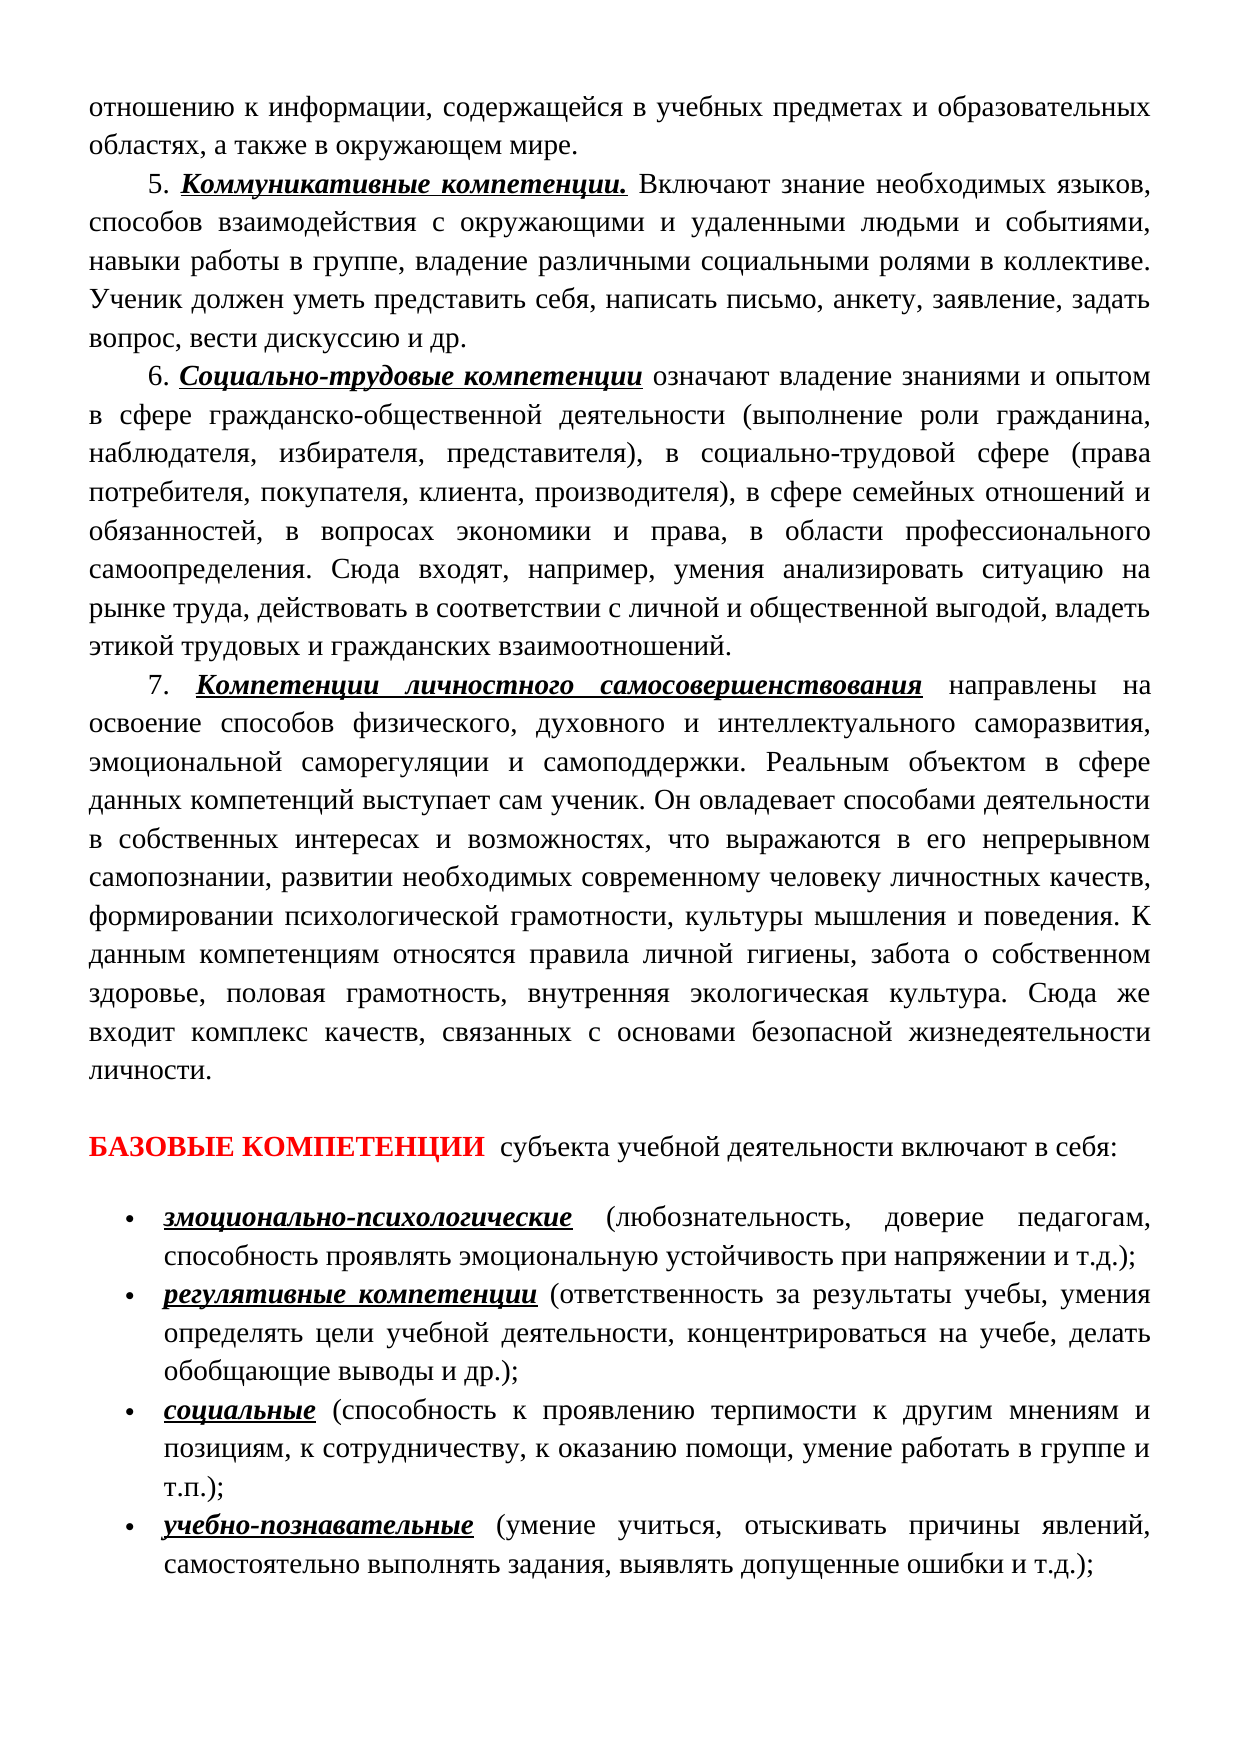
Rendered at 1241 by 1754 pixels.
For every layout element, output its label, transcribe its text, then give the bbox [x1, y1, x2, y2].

list социальные (способность к проявлению терпимости к другим мнениям и позициям, к сотрудничеству, к оказанию помощи, умение работать в группе и т.п.); [126, 1392, 1152, 1502]
text 7. Компетенции личностного самосовершенствования направлены на освоение способов физического, духовного и интеллектуального саморазвития, эмоциональной саморегуляции и самоподдержки. Реальным объектом в сфере данных компетенций выступает сам ученик. Он овладевает способами деятельности в собственных интересах и возможностях, что выражаются в его непрерывном самопознании, развитии необходимых современному человеку личностных качеств, формировании психологической грамотности, культуры мышления и поведения. К данным компетенциям относятся правила личной гигиены, забота о собственном здоровье, половая грамотность, внутренняя экологическая культура. Сюда же входит комплекс качеств, связанных с основами безопасной жизнедеятельности личности. [89, 667, 1152, 1086]
text БАЗОВЫЕ КОМПЕТЕНЦИИ субъекта учебной деятельности включают в себя: [89, 1129, 1152, 1195]
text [89, 89, 1152, 161]
list регулятивные компетенции (ответственность за результаты учебы, умения определять цели учебной деятельности, концентрироваться на учебе, делать обобщающие выводы и др.); [126, 1276, 1152, 1387]
list учебно-познавательные (умение учиться, отыскивать причины явлений, самостоятельно выполнять задания, выявлять допущенные ошибки и т.д.); [126, 1507, 1152, 1579]
list змоционально-психологические (любознательность, доверие педагогам, способность проявлять эмоциональную устойчивость при напряжении и т.д.); [126, 1199, 1152, 1271]
text 5. Коммуникативные компетенции. Включают знание необходимых языков, способов взаимодействия с окружающими и удаленными людьми и событиями, навыки работы в группе, владение различными социальными ролями в коллективе. Ученик должен уметь представить себя, написать письмо, анкету, заявление, задать вопрос, вести дискуссию и др. [89, 166, 1152, 353]
text 6. Социально-трудовые компетенции означают владение знаниями и опытом в сфере гражданско-общественной деятельности (выполнение роли гражданина, наблюдателя, избирателя, представителя), в социально-трудовой сфере (права потребителя, покупателя, клиента, производителя), в сфере семейных отношений и обязанностей, в вопросах экономики и права, в области профессионального самоопределения. Сюда входят, например, умения анализировать ситуацию на рынке труда, действовать в соответствии с личной и общественной выгодой, владеть этикой трудовых и гражданских взаимоотношений. [89, 358, 1152, 662]
